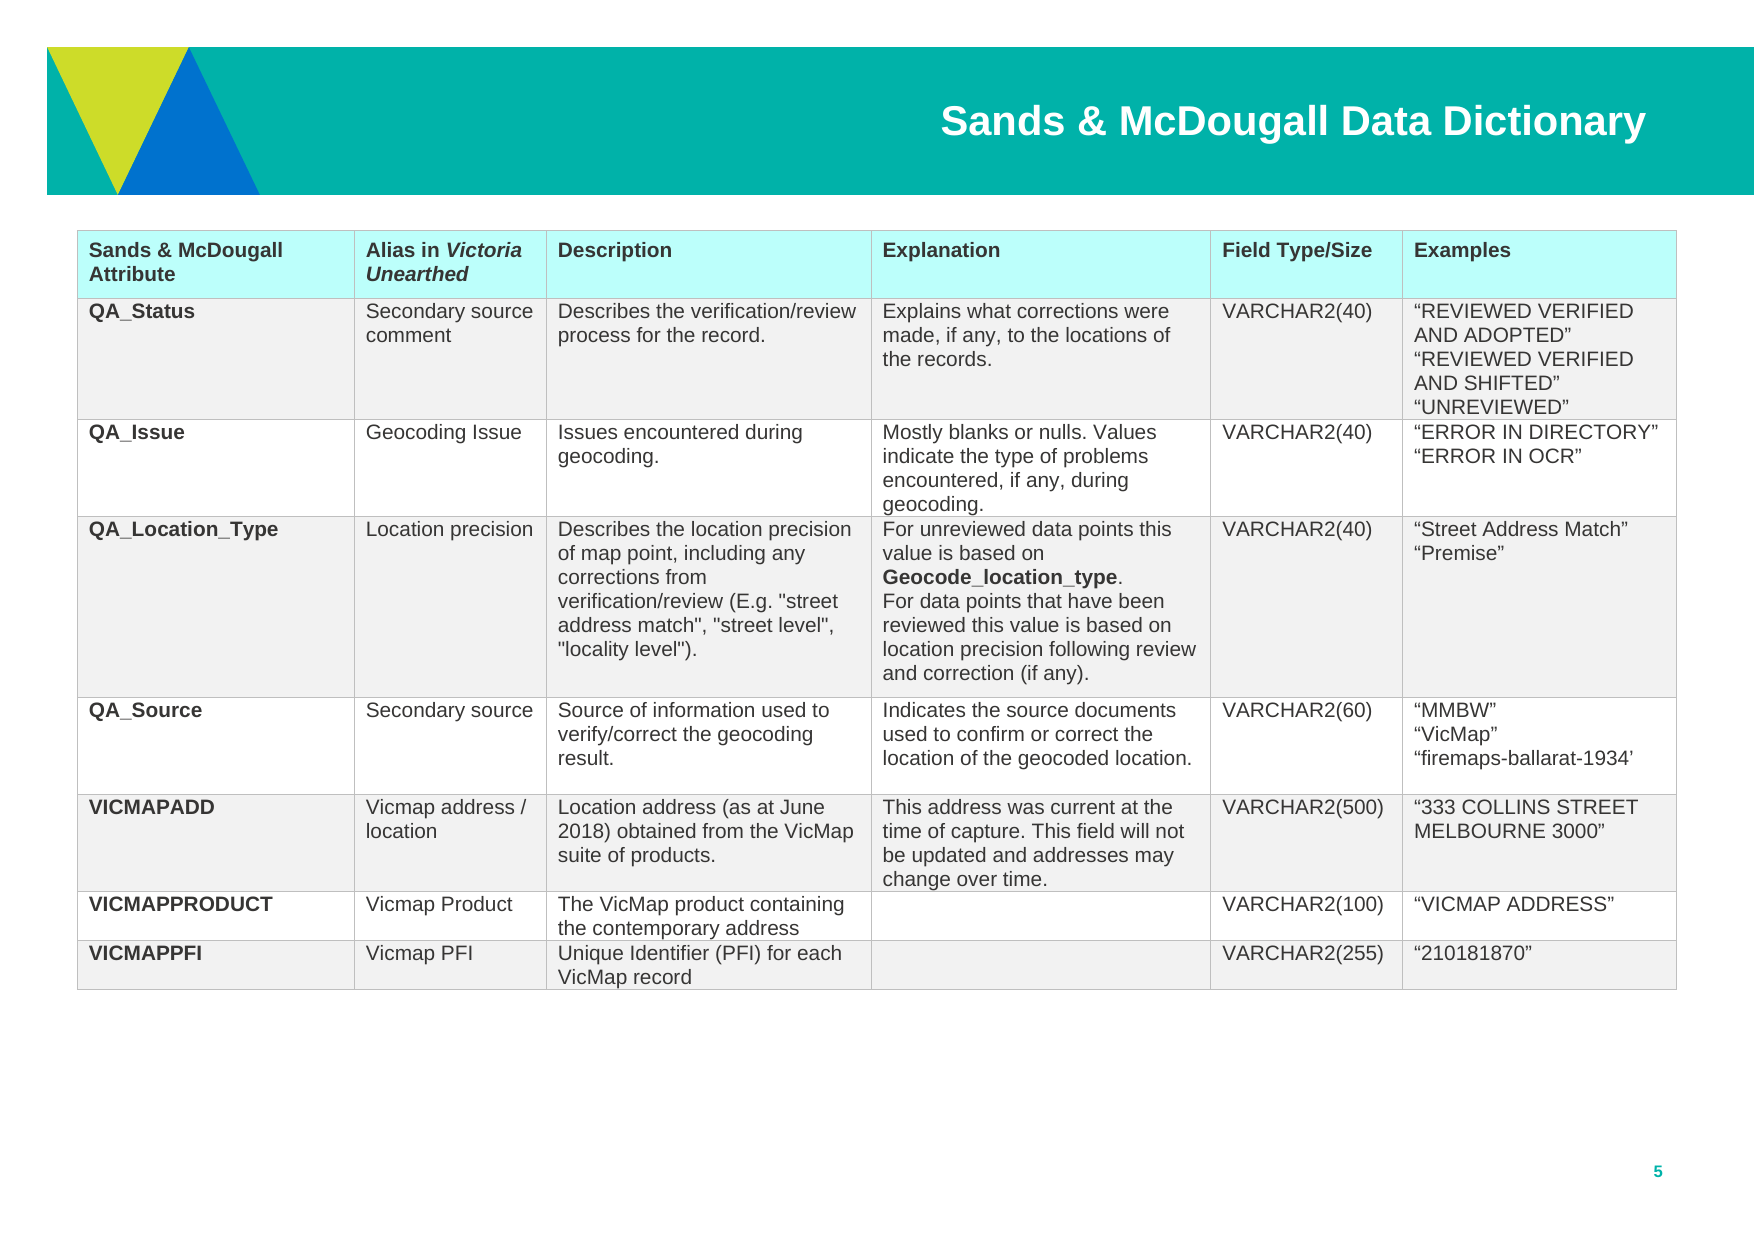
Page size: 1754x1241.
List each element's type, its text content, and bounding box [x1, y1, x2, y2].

table_cell Explains what corrections were made, if any, to the locations of the records. [872, 299, 1210, 419]
table_cell Vicmap PFI [355, 941, 546, 989]
table_cell Source of information used to verify/correct the geocoding result. [547, 698, 871, 794]
table_cell Unique Identifier (PFI) for each VicMap record [547, 941, 871, 989]
table_cell Indicates the source documents used to confirm or correct the location of the geocoded location. [872, 698, 1210, 794]
table_header Field Type/Size [1211, 231, 1402, 298]
table_cell “REVIEWED VERIFIED AND ADOPTED” “REVIEWED VERIFIED AND SHIFTED” “UNREVIEWED” [1403, 299, 1676, 419]
table_cell Location address (as at June 2018) obtained from the VicMap suite of products. [547, 795, 871, 891]
table_cell QA_Status [78, 299, 354, 419]
table_cell VARCHAR2(255) [1211, 941, 1402, 989]
table_cell Secondary source comment [355, 299, 546, 419]
table_cell QA_Location_Type [78, 517, 354, 697]
table_cell “MMBW” “VicMap” “firemaps-ballarat-1934’ [1403, 698, 1676, 794]
table_cell Describes the location precision of map point, including any corrections from verification/review (E.g. "street address match", "street level", "locality level"). [547, 517, 871, 697]
table_cell VARCHAR2(60) [1211, 698, 1402, 794]
table_header Description [547, 231, 871, 298]
table_cell VARCHAR2(40) [1211, 517, 1402, 697]
table_cell Geocoding Issue [355, 420, 546, 516]
table_cell VARCHAR2(100) [1211, 892, 1402, 940]
table_cell “VICMAP ADDRESS” [1403, 892, 1676, 940]
table_cell QA_Source [78, 698, 354, 794]
table_header Alias in Victoria Unearthed [355, 231, 546, 298]
table_cell The VicMap product containing the contemporary address [547, 892, 871, 940]
table_cell QA_Issue [78, 420, 354, 516]
table_header Examples [1403, 231, 1676, 298]
table_cell This address was current at the time of capture. This field will not be updated and addresses may change over time. [872, 795, 1210, 891]
table_header Sands & McDougall Attribute [78, 231, 354, 298]
table_cell Mostly blanks or nulls. Values indicate the type of problems encountered, if any, during geocoding. [872, 420, 1210, 516]
table_cell Location precision [355, 517, 546, 697]
table_cell “ERROR IN DIRECTORY” “ERROR IN OCR” [1403, 420, 1676, 516]
table_cell VARCHAR2(40) [1211, 299, 1402, 419]
table_cell “Street Address Match” “Premise” [1403, 517, 1676, 697]
table_cell [872, 941, 1210, 989]
table_cell Vicmap address / location [355, 795, 546, 891]
table_cell Describes the verification/review process for the record. [547, 299, 871, 419]
table_cell VICMAPPFI [78, 941, 354, 989]
table_cell Issues encountered during geocoding. [547, 420, 871, 516]
table_cell VICMAPPRODUCT [78, 892, 354, 940]
table_cell [872, 892, 1210, 940]
table_cell VARCHAR2(40) [1211, 420, 1402, 516]
table_cell Secondary source [355, 698, 546, 794]
table_cell VICMAPADD [78, 795, 354, 891]
table_cell For unreviewed data points this value is based on Geocode_location_type. For data points that have been reviewed this value is based on location precision following review and correction (if any). [872, 517, 1210, 697]
table_cell “333 COLLINS STREET MELBOURNE 3000” [1403, 795, 1676, 891]
table_cell “210181870” [1403, 941, 1676, 989]
table_header Explanation [872, 231, 1210, 298]
table_cell VARCHAR2(500) [1211, 795, 1402, 891]
table_cell Vicmap Product [355, 892, 546, 940]
